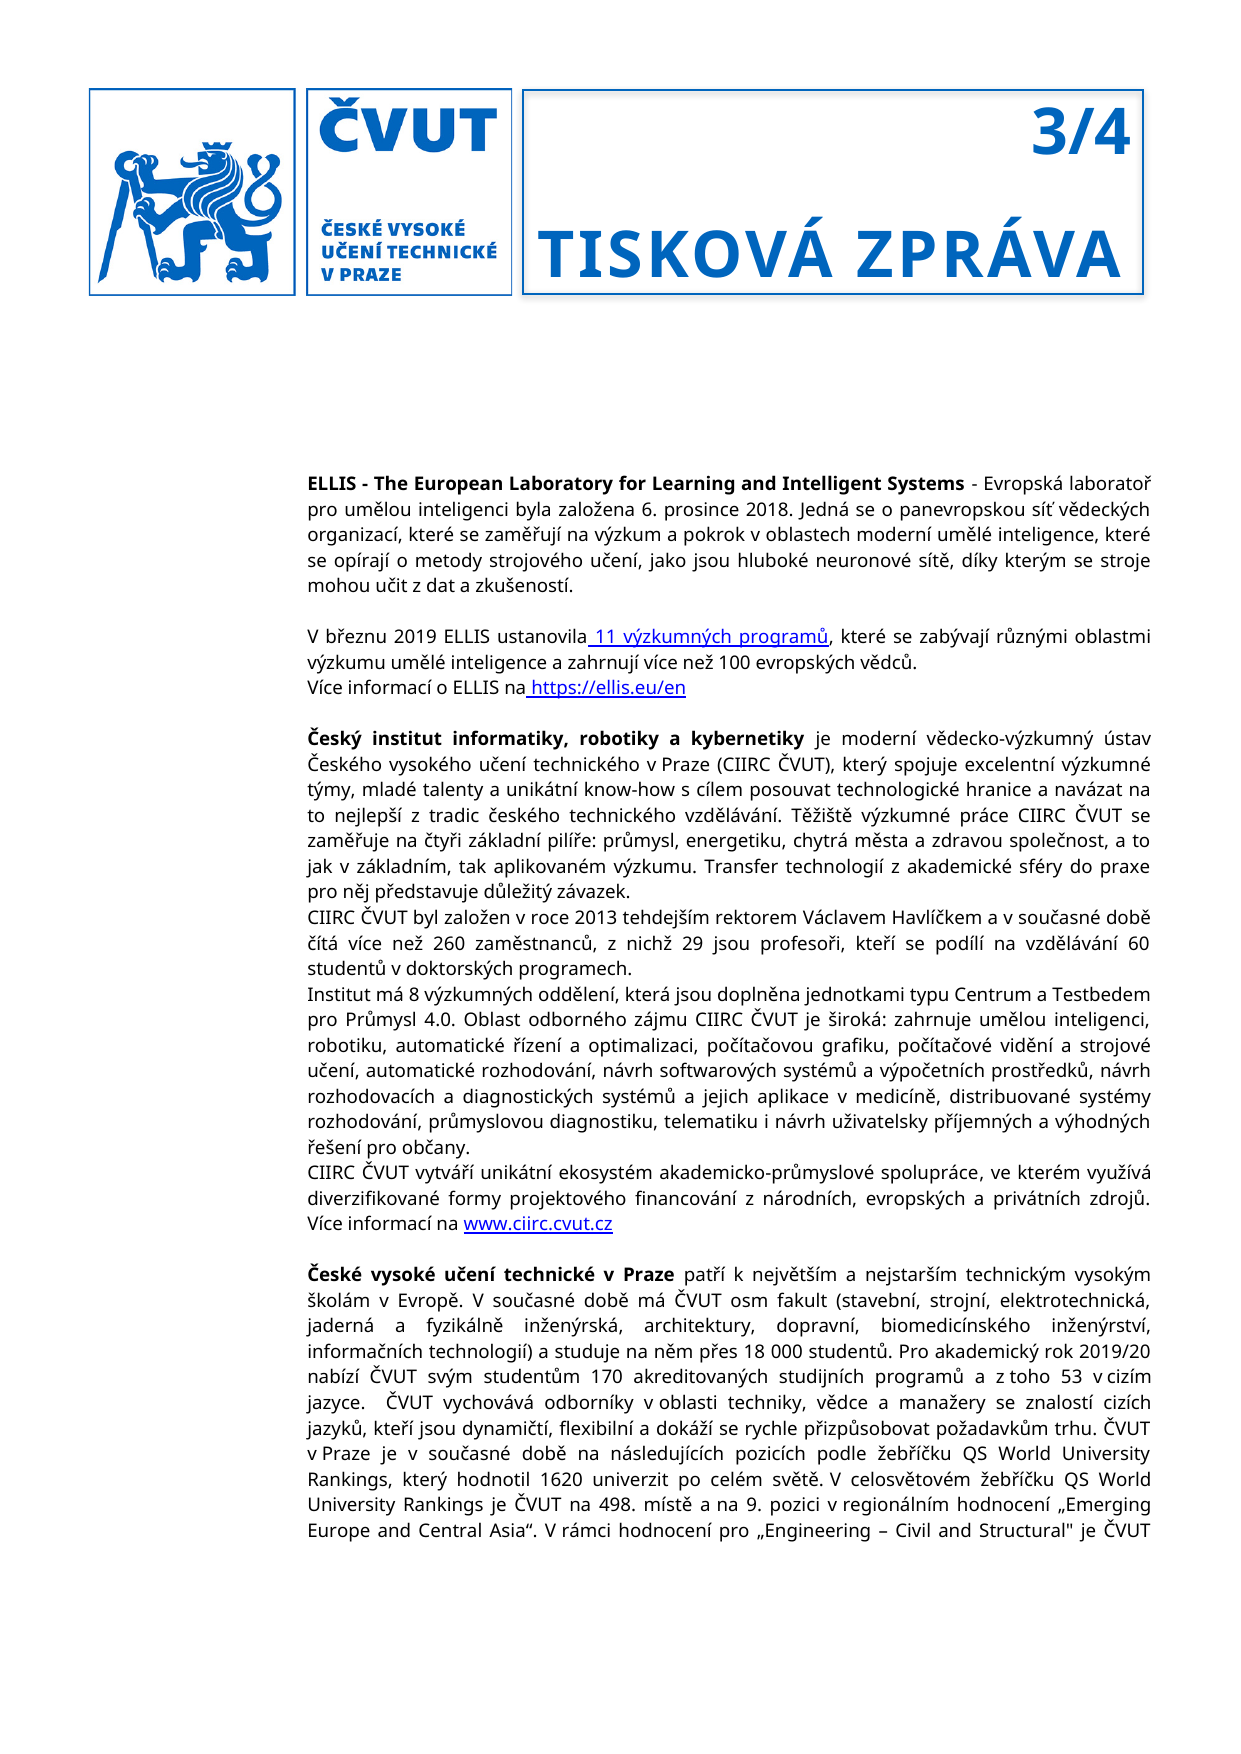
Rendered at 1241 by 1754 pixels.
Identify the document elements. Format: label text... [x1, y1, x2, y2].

text CIIRC ČVUT vytváří unikátní ekosystém akademicko-průmyslové spolupráce, ve kterém využívá diverzifikované formy projektového financování z národních, evropských a privátních zdrojů. Více informací na www.ciirc.cvut.cz [307, 1159, 1152, 1236]
text CIIRC ČVUT byl založen v roce 2013 tehdejším rektorem Václavem Havlíčkem a v současné době čítá více než 260 zaměstnanců, z nichž 29 jsou profesoři, kteří se podílí na vzdělávání 60 studentů v doktorských programech. [307, 904, 1152, 981]
picture [88, 88, 513, 296]
text ELLIS - The European Laboratory for Learning and Intelligent Systems - Evropská laboratoř pro umělou inteligenci byla založena 6. prosince 2018. Jedná se o panevropskou síť vědeckých organizací, které se zaměřují na výzkum a pokrok v oblastech moderní umělé inteligence, které se opírají o metody strojového učení, jako jsou hluboké neuronové sítě, díky kterým se stroje mohou učit z dat a zkušeností. [307, 471, 1152, 598]
text Institut má 8 výzkumných oddělení, která jsou doplněna jednotkami typu Centrum a Testbedem pro Průmysl 4.0. Oblast odborného zájmu CIIRC ČVUT je široká: zahrnuje umělou inteligenci, robotiku, automatické řízení a optimalizaci, počítačovou grafiku, počítačové vidění a strojové učení, automatické rozhodování, návrh softwarových systémů a výpočetních prostředků, návrh rozhodovacích a diagnostických systémů a jejich aplikace v medicíně, distribuované systémy rozhodování, průmyslovou diagnostiku, telematiku i návrh uživatelsky příjemných a výhodných řešení pro občany. [307, 981, 1152, 1159]
text V březnu 2019 ELLIS ustanovila 11 výzkumných programů, které se zabývají různými oblastmi výzkumu umělé inteligence a zahrnují více než 100 evropských vědců. [307, 624, 1152, 675]
text Více informací o ELLIS na https://ellis.eu/en [307, 675, 1152, 700]
text Český institut informatiky, robotiky a kybernetiky je moderní vědecko-výzkumný ústav Českého vysokého učení technického v Praze (CIIRC ČVUT), který spojuje excelentní výzkumné týmy, mladé talenty a unikátní know-how s cílem posouvat technologické hranice a navázat na to nejlepší z tradic českého technického vzdělávání. Těžiště výzkumné práce CIIRC ČVUT se zaměřuje na čtyři základní pilíře: průmysl, energetiku, chytrá města a zdravou společnost, a to jak v základním, tak aplikovaném výzkumu. Transfer technologií z akademické sféry do praxe pro něj představuje důležitý závazek. [307, 726, 1152, 904]
